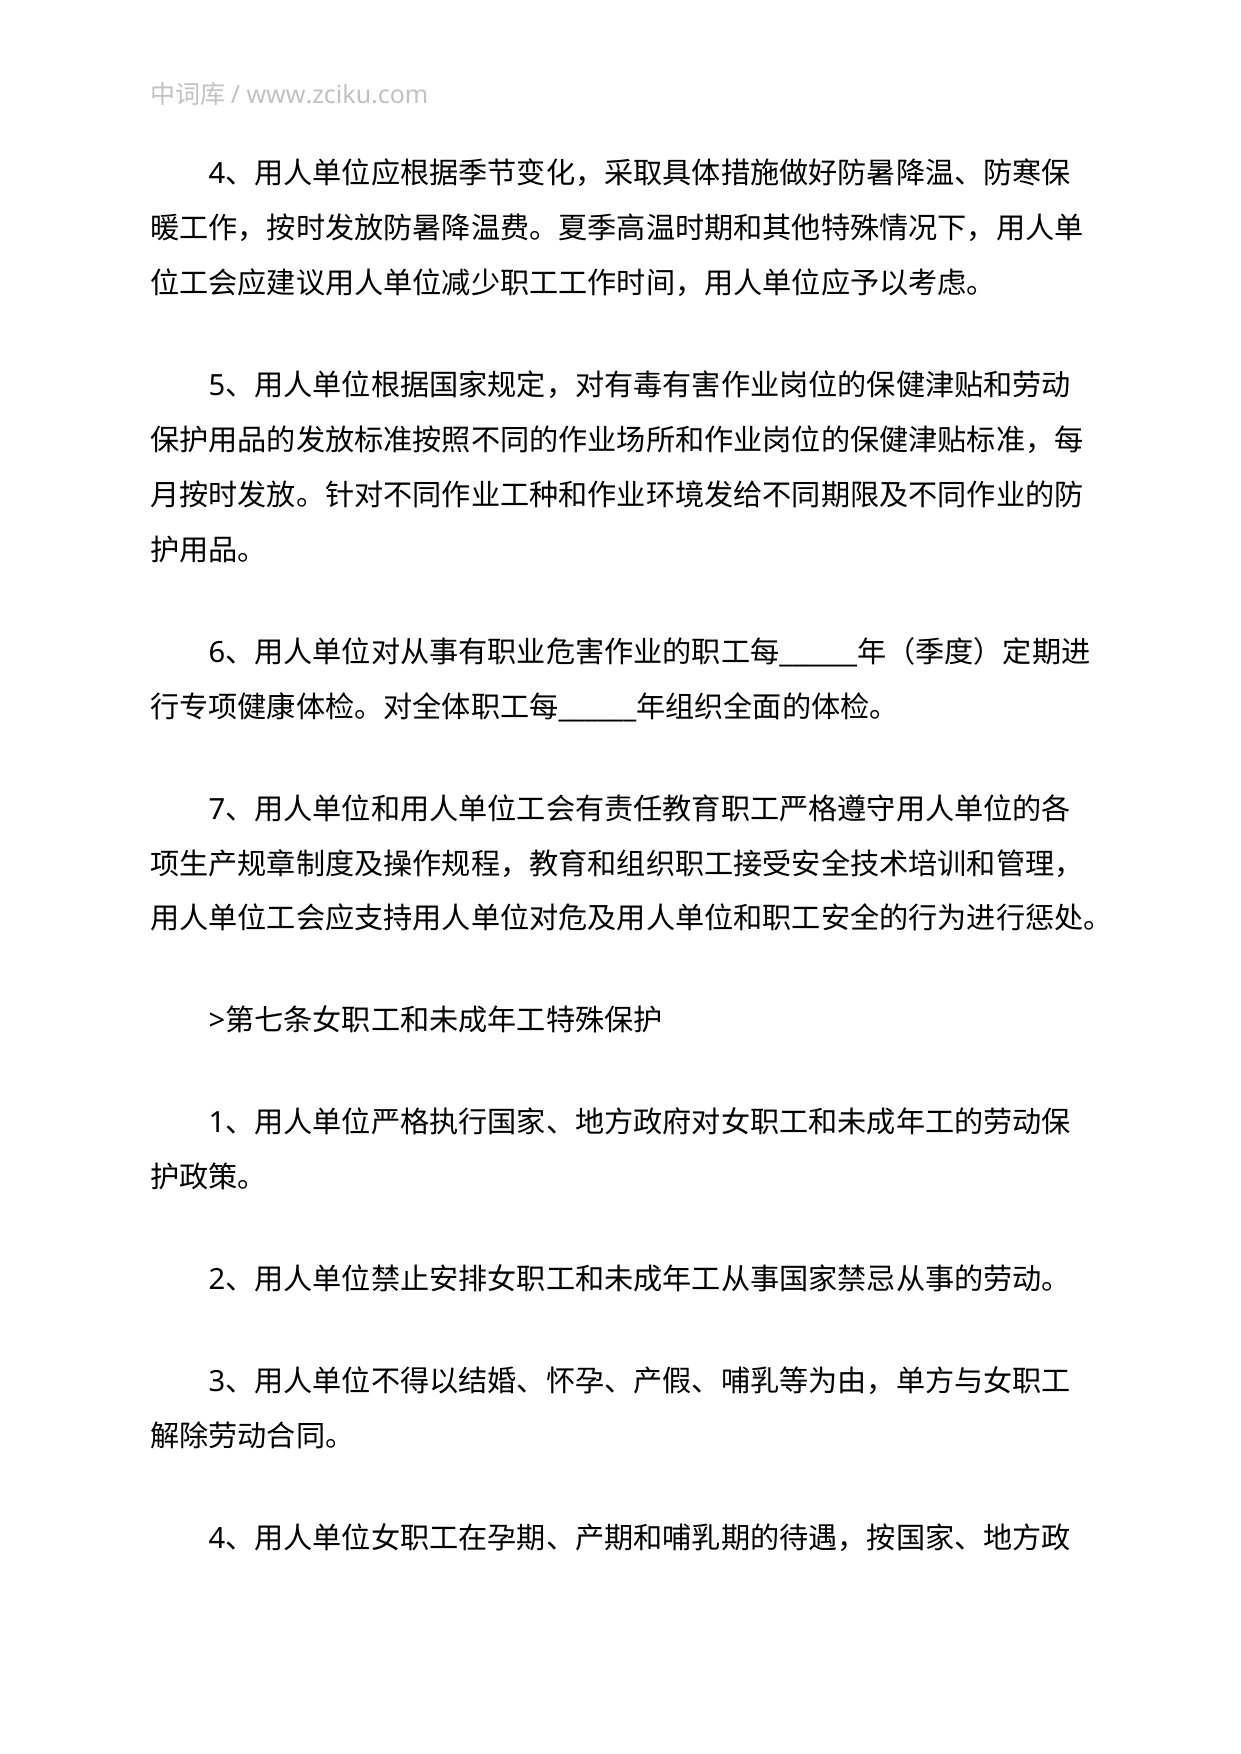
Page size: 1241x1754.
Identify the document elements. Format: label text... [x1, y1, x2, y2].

text 2、用人单位禁止安排女职工和未成年工从事国家禁忌从事的劳动。 [150, 1256, 1090, 1298]
text 4、用人单位应根据季节变化，采取具体措施做好防暑降温、防寒保暖工作，按时发放防暑降温费。夏季高温时期和其他特殊情况下，用人单位工会应建议用人单位减少职工工作时间，用人单位应予以考虑。 [150, 150, 1090, 302]
text 6、用人单位对从事有职业危害作业的职工每______年（季度）定期进行专项健康体检。对全体职工每______年组织全面的体检。 [150, 628, 1090, 726]
text 7、用人单位和用人单位工会有责任教育职工严格遵守用人单位的各项生产规章制度及操作规程，教育和组织职工接受安全技术培训和管理，用人单位工会应支持用人单位对危及用人单位和职工安全的行为进行惩处。 [150, 785, 1090, 937]
text 3、用人单位不得以结婚、怀孕、产假、哺乳等为由，单方与女职工解除劳动合同。 [150, 1358, 1090, 1455]
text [150, 1514, 1090, 1557]
text 5、用人单位根据国家规定，对有毒有害作业岗位的保健津贴和劳动保护用品的发放标准按照不同的作业场所和作业岗位的保健津贴标准，每月按时发放。针对不同作业工种和作业环境发给不同期限及不同作业的防护用品。 [150, 362, 1090, 569]
text >第七条女职工和未成年工特殊保护 [150, 997, 1090, 1039]
text 1、用人单位严格执行国家、地方政府对女职工和未成年工的劳动保护政策。 [150, 1099, 1090, 1196]
